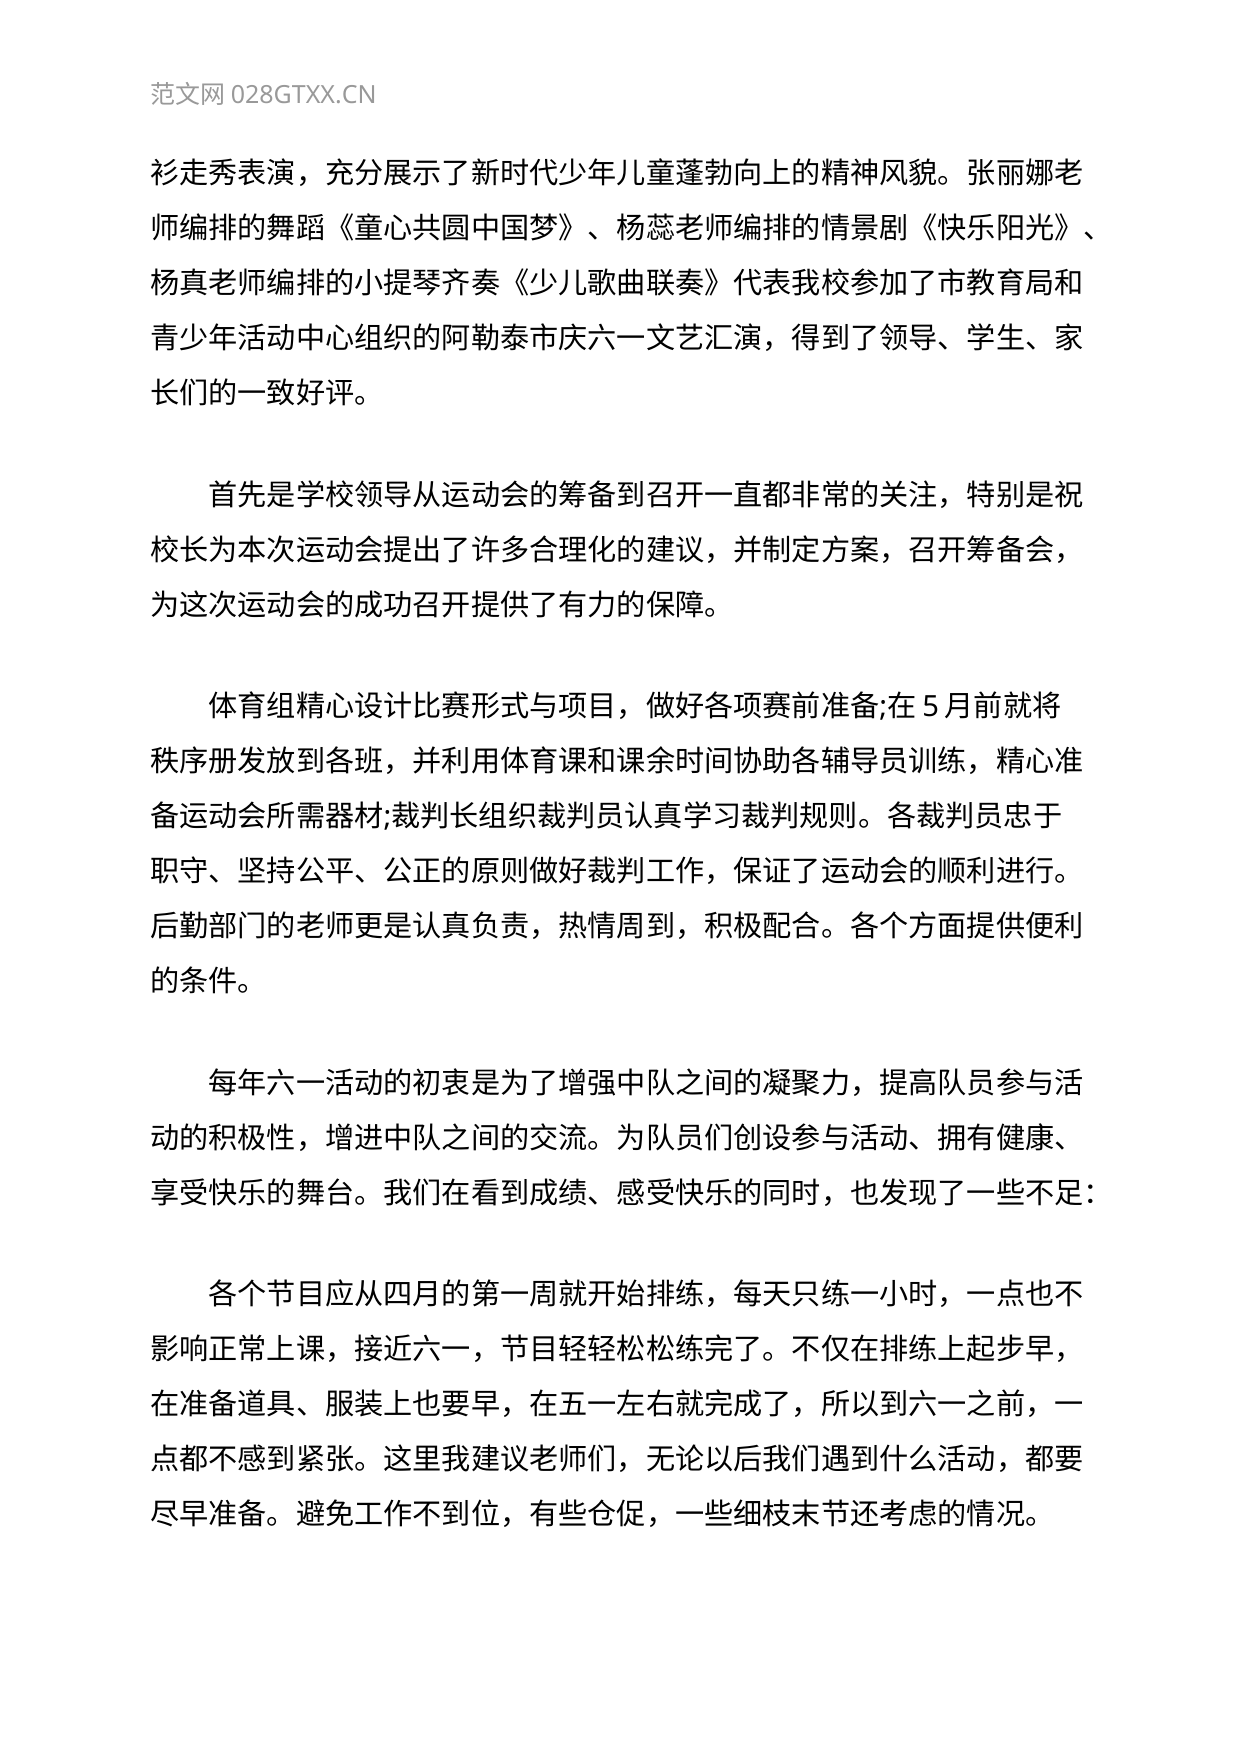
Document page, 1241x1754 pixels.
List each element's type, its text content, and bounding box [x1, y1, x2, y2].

text 首先是学校领导从运动会的筹备到召开一直都非常的关注，特别是祝校长为本次运动会提出了许多合理化的建议，并制定方案，召开筹备会，为这次运动会的成功召开提供了有力的保障。 [150, 471, 1090, 623]
text 各个节目应从四月的第一周就开始排练，每天只练一小时，一点也不影响正常上课，接近六一，节目轻轻松松练完了。不仅在排练上起步早，在准备道具、服装上也要早，在五一左右就完成了，所以到六一之前，一点都不感到紧张。这里我建议老师们，无论以后我们遇到什么活动，都要尽早准备。避免工作不到位，有些仓促，一些细枝末节还考虑的情况。 [150, 1271, 1090, 1533]
text 每年六一活动的初衷是为了增强中队之间的凝聚力，提高队员参与活动的积极性，增进中队之间的交流。为队员们创设参与活动、拥有健康、享受快乐的舞台。我们在看到成绩、感受快乐的同时，也发现了一些不足： [150, 1059, 1090, 1211]
text 体育组精心设计比赛形式与项目，做好各项赛前准备;在5月前就将秩序册发放到各班，并利用体育课和课余时间协助各辅导员训练，精心准备运动会所需器材;裁判长组织裁判员认真学习裁判规则。各裁判员忠于职守、坚持公平、公正的原则做好裁判工作，保证了运动会的顺利进行。后勤部门的老师更是认真负责，热情周到，积极配合。各个方面提供便利的条件。 [150, 683, 1090, 1000]
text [150, 150, 1090, 412]
